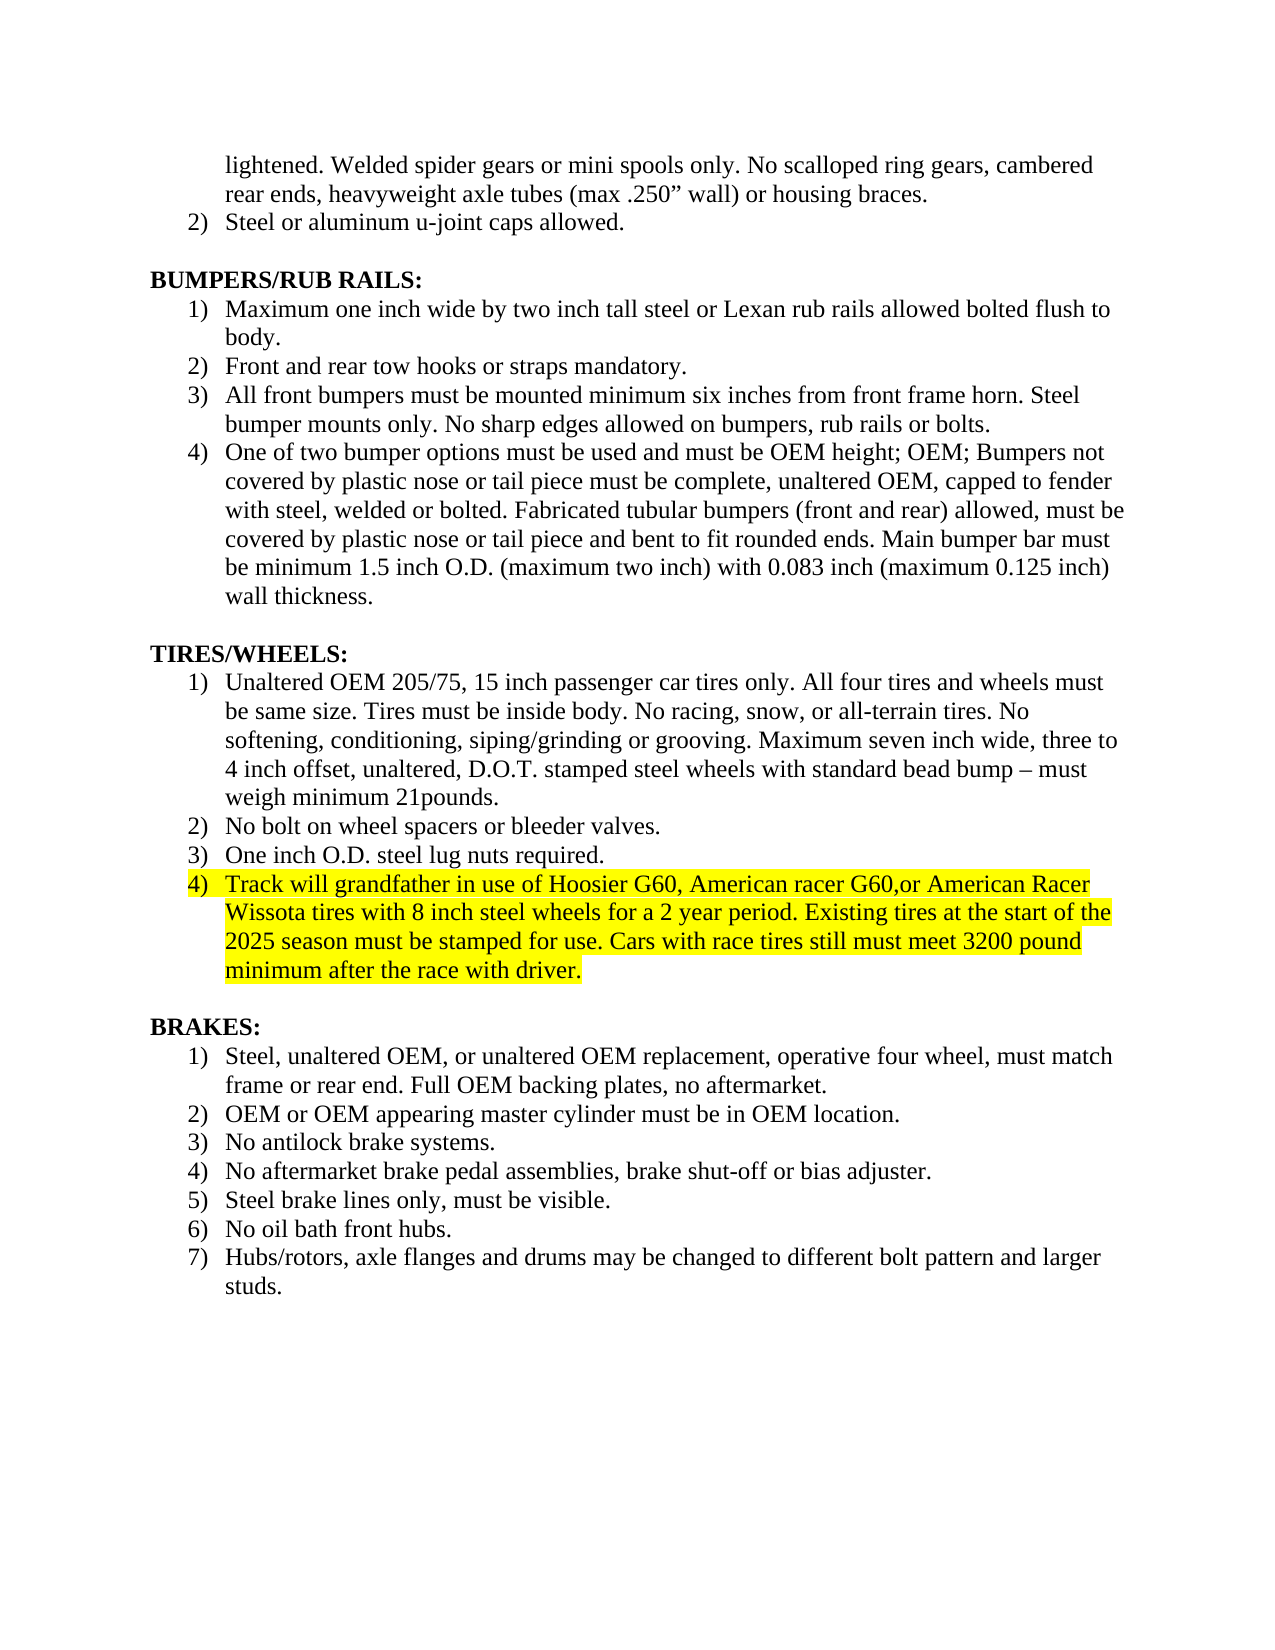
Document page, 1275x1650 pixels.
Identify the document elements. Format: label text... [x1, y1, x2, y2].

list One inch O.D. steel lug nuts required. [187, 840, 1125, 869]
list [187, 150, 1125, 207]
list Unaltered OEM 205/75, 15 inch passenger car tires only. All four tires and wheels must be same size. Tires must be inside body. No racing, snow, or all-terrain tires. No softening, conditioning, siping/grinding or grooving. Maximum seven inch wide, three to 4 inch offset, unaltered, D.O.T. stamped steel wheels with standard bead bump – must weigh minimum 21pounds. [187, 667, 1125, 811]
list One of two bumper options must be used and must be OEM height; OEM; Bumpers not covered by plastic nose or tail piece must be complete, unaltered OEM, capped to fender with steel, welded or bolted. Fabricated tubular bumpers (front and rear) allowed, must be covered by plastic nose or tail piece and bent to fit rounded ends. Main bumper bar must be minimum 1.5 inch O.D. (maximum two inch) with 0.083 inch (maximum 0.125 inch) wall thickness. [187, 437, 1125, 610]
list Steel, unaltered OEM, or unaltered OEM replacement, operative four wheel, must match frame or rear end. Full OEM backing plates, no aftermarket. [187, 1041, 1125, 1099]
list No antilock brake systems. [187, 1127, 1125, 1156]
list OEM or OEM appearing master cylinder must be in OEM location. [187, 1099, 1125, 1127]
text TIRES/WHEELS: [150, 639, 1125, 667]
list No bolt on wheel spacers or bleeder valves. [187, 811, 1125, 840]
text BRAKES: [150, 1012, 1125, 1041]
text BUMPERS/RUB RAILS: [150, 265, 1125, 294]
list All front bumpers must be mounted minimum six inches from front frame horn. Steel bumper mounts only. No sharp edges allowed on bumpers, rub rails or bolts. [187, 380, 1125, 437]
list Track will grandfather in use of Hoosier G60, American racer G60,or American Racer Wissota tires with 8 inch steel wheels for a 2 year period. Existing tires at the start of the 2025 season must be stamped for use. Cars with race tires still must meet 3200 pound minimum after the race with driver. [187, 869, 1125, 984]
list No aftermarket brake pedal assemblies, brake shut-off or bias adjuster. [187, 1156, 1125, 1185]
list Maximum one inch wide by two inch tall steel or Lexan rub rails allowed bolted flush to body. [187, 294, 1125, 351]
list Front and rear tow hooks or straps mandatory. [187, 351, 1125, 380]
list Steel brake lines only, must be visible. [187, 1185, 1125, 1214]
list Steel or aluminum u-joint caps allowed. [187, 207, 1125, 236]
list Hubs/rotors, axle flanges and drums may be changed to different bolt pattern and larger studs. [187, 1242, 1125, 1300]
list No oil bath front hubs. [187, 1214, 1125, 1242]
